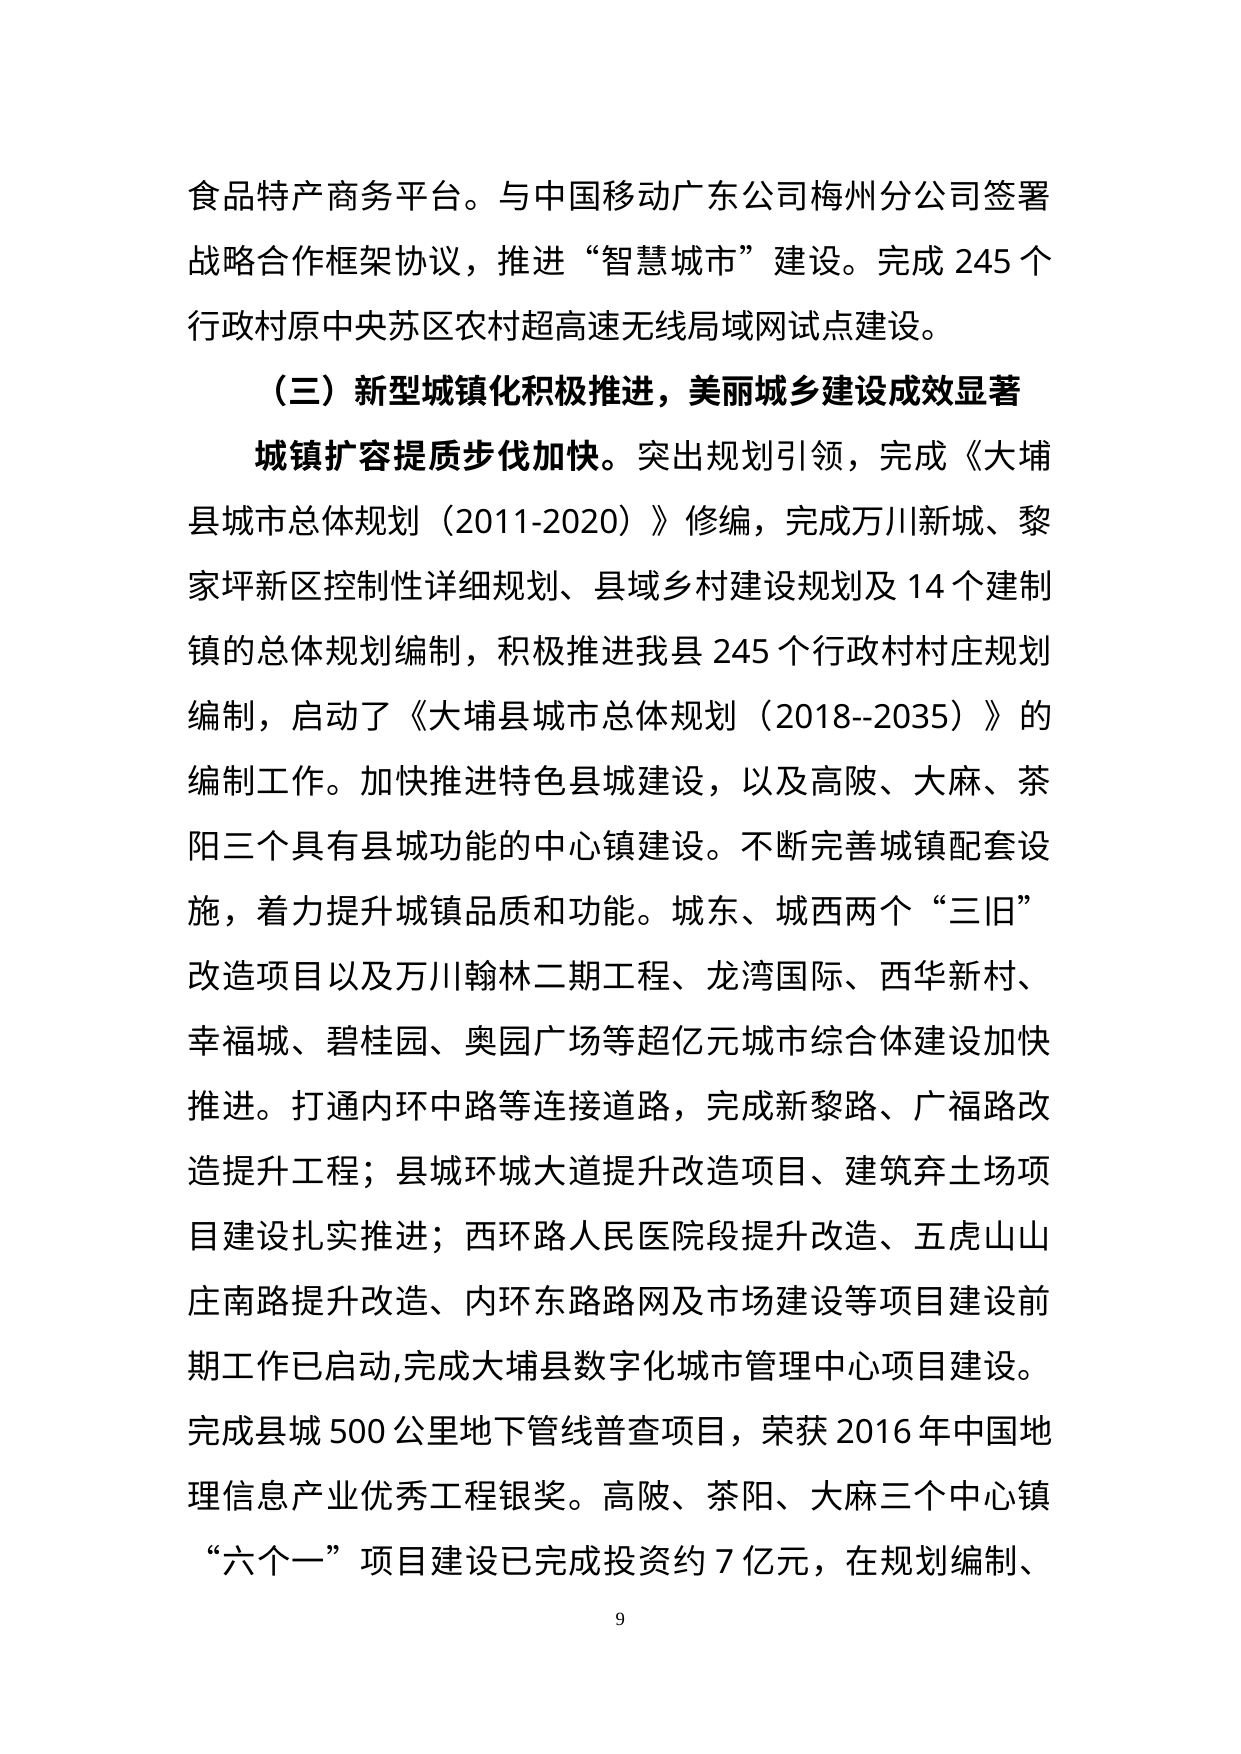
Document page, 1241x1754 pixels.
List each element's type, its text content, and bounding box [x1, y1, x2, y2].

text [187, 422, 1053, 1592]
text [187, 162, 1053, 357]
text （三）新型城镇化积极推进，美丽城乡建设成效显著 [187, 357, 1053, 422]
